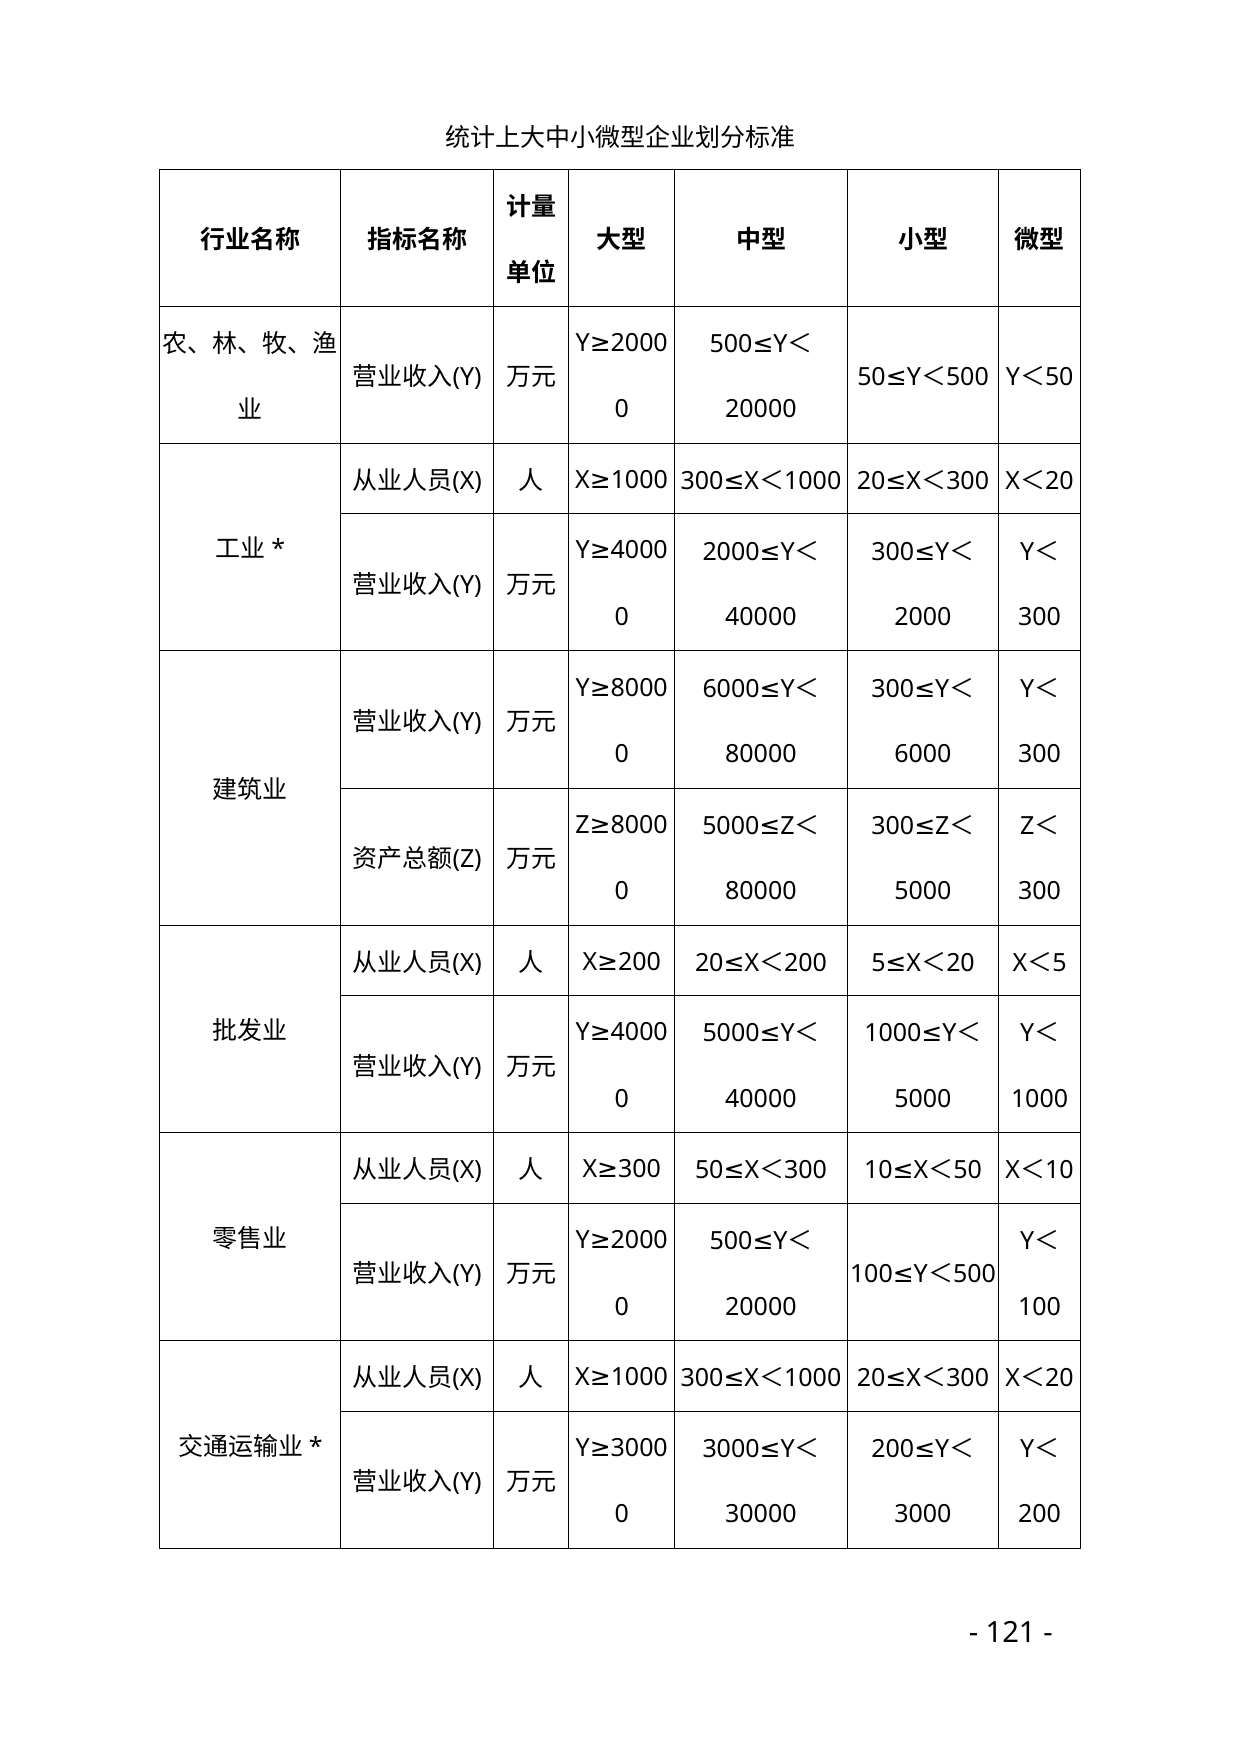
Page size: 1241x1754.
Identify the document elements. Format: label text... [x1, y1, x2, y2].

table_cell X＜10 [999, 1133, 1080, 1203]
table_cell 3000≤Y＜30000 [675, 1412, 847, 1548]
table_cell 营业收入(Y) [341, 307, 493, 443]
text 统计上大中小微型企业划分标准 [188, 102, 1052, 168]
table_cell Y≥20000 [569, 307, 674, 443]
table_cell 500≤Y＜20000 [675, 1204, 847, 1340]
table_cell Y≥80000 [569, 651, 674, 787]
table_cell 20≤X＜200 [675, 926, 847, 995]
table_cell 1000≤Y＜5000 [848, 996, 998, 1132]
table_cell 50≤Y＜500 [848, 307, 998, 443]
table_cell 300≤Y＜6000 [848, 651, 998, 787]
table_cell 工业 * [160, 444, 340, 650]
table_cell 万元 [494, 514, 568, 650]
table_cell Y≥30000 [569, 1412, 674, 1548]
table_cell X＜20 [999, 444, 1080, 513]
table_cell 10≤X＜50 [848, 1133, 998, 1203]
table_header 微型 [999, 170, 1080, 306]
table_cell 营业收入(Y) [341, 1204, 493, 1340]
table_cell X≥1000 [569, 444, 674, 513]
table_cell X≥1000 [569, 1341, 674, 1411]
table_cell X≥200 [569, 926, 674, 995]
table_cell 200≤Y＜3000 [848, 1412, 998, 1548]
table_cell 万元 [494, 307, 568, 443]
table_cell Y＜300 [999, 651, 1080, 787]
table_cell 20≤X＜300 [848, 444, 998, 513]
table_header 大型 [569, 170, 674, 306]
table_cell Y≥20000 [569, 1204, 674, 1340]
table_cell 从业人员(X) [341, 1341, 493, 1411]
table_cell 人 [494, 1341, 568, 1411]
table_header 指标名称 [341, 170, 493, 306]
table_header 行业名称 [160, 170, 340, 306]
table_cell Y＜50 [999, 307, 1080, 443]
table_cell 营业收入(Y) [341, 996, 493, 1132]
table_cell 6000≤Y＜80000 [675, 651, 847, 787]
table_cell 300≤Y＜2000 [848, 514, 998, 650]
table_cell X＜5 [999, 926, 1080, 995]
table_cell 万元 [494, 1204, 568, 1340]
table_cell 2000≤Y＜40000 [675, 514, 847, 650]
table_cell Y≥40000 [569, 514, 674, 650]
table_cell 营业收入(Y) [341, 1412, 493, 1548]
table_cell 资产总额(Z) [341, 789, 493, 924]
table_cell Y＜300 [999, 514, 1080, 650]
table_cell Y＜200 [999, 1412, 1080, 1548]
table_cell 营业收入(Y) [341, 651, 493, 787]
table_cell 从业人员(X) [341, 444, 493, 513]
table_cell 500≤Y＜20000 [675, 307, 847, 443]
table_cell 万元 [494, 996, 568, 1132]
table_header 小型 [848, 170, 998, 306]
table_cell 人 [494, 926, 568, 995]
table_cell 从业人员(X) [341, 926, 493, 995]
table_cell 5000≤Y＜40000 [675, 996, 847, 1132]
table_header 计量 单位 [494, 170, 568, 306]
table_cell 农、林、牧、渔业 [160, 307, 340, 443]
table_cell 20≤X＜300 [848, 1341, 998, 1411]
table_header 中型 [675, 170, 847, 306]
table_cell Y＜1000 [999, 996, 1080, 1132]
table_cell 5000≤Z＜80000 [675, 789, 847, 924]
table_cell 300≤Z＜5000 [848, 789, 998, 924]
table_cell 人 [494, 1133, 568, 1203]
table_cell 零售业 [160, 1133, 340, 1340]
table_cell 批发业 [160, 926, 340, 1132]
table_cell 交通运输业 * [160, 1341, 340, 1548]
table_cell Y≥40000 [569, 996, 674, 1132]
table_cell 营业收入(Y) [341, 514, 493, 650]
table_cell 300≤X＜1000 [675, 1341, 847, 1411]
table_cell 5≤X＜20 [848, 926, 998, 995]
table_cell Y＜100 [999, 1204, 1080, 1340]
table_cell 300≤X＜1000 [675, 444, 847, 513]
table_cell 建筑业 [160, 651, 340, 924]
table_cell Z≥80000 [569, 789, 674, 924]
table_cell 50≤X＜300 [675, 1133, 847, 1203]
table_cell 万元 [494, 1412, 568, 1548]
table_cell 从业人员(X) [341, 1133, 493, 1203]
table_cell 人 [494, 444, 568, 513]
table_cell X≥300 [569, 1133, 674, 1203]
table_cell 万元 [494, 789, 568, 924]
table_cell Z＜300 [999, 789, 1080, 924]
table_cell 100≤Y＜500 [848, 1204, 998, 1340]
table_cell X＜20 [999, 1341, 1080, 1411]
table_cell 万元 [494, 651, 568, 787]
